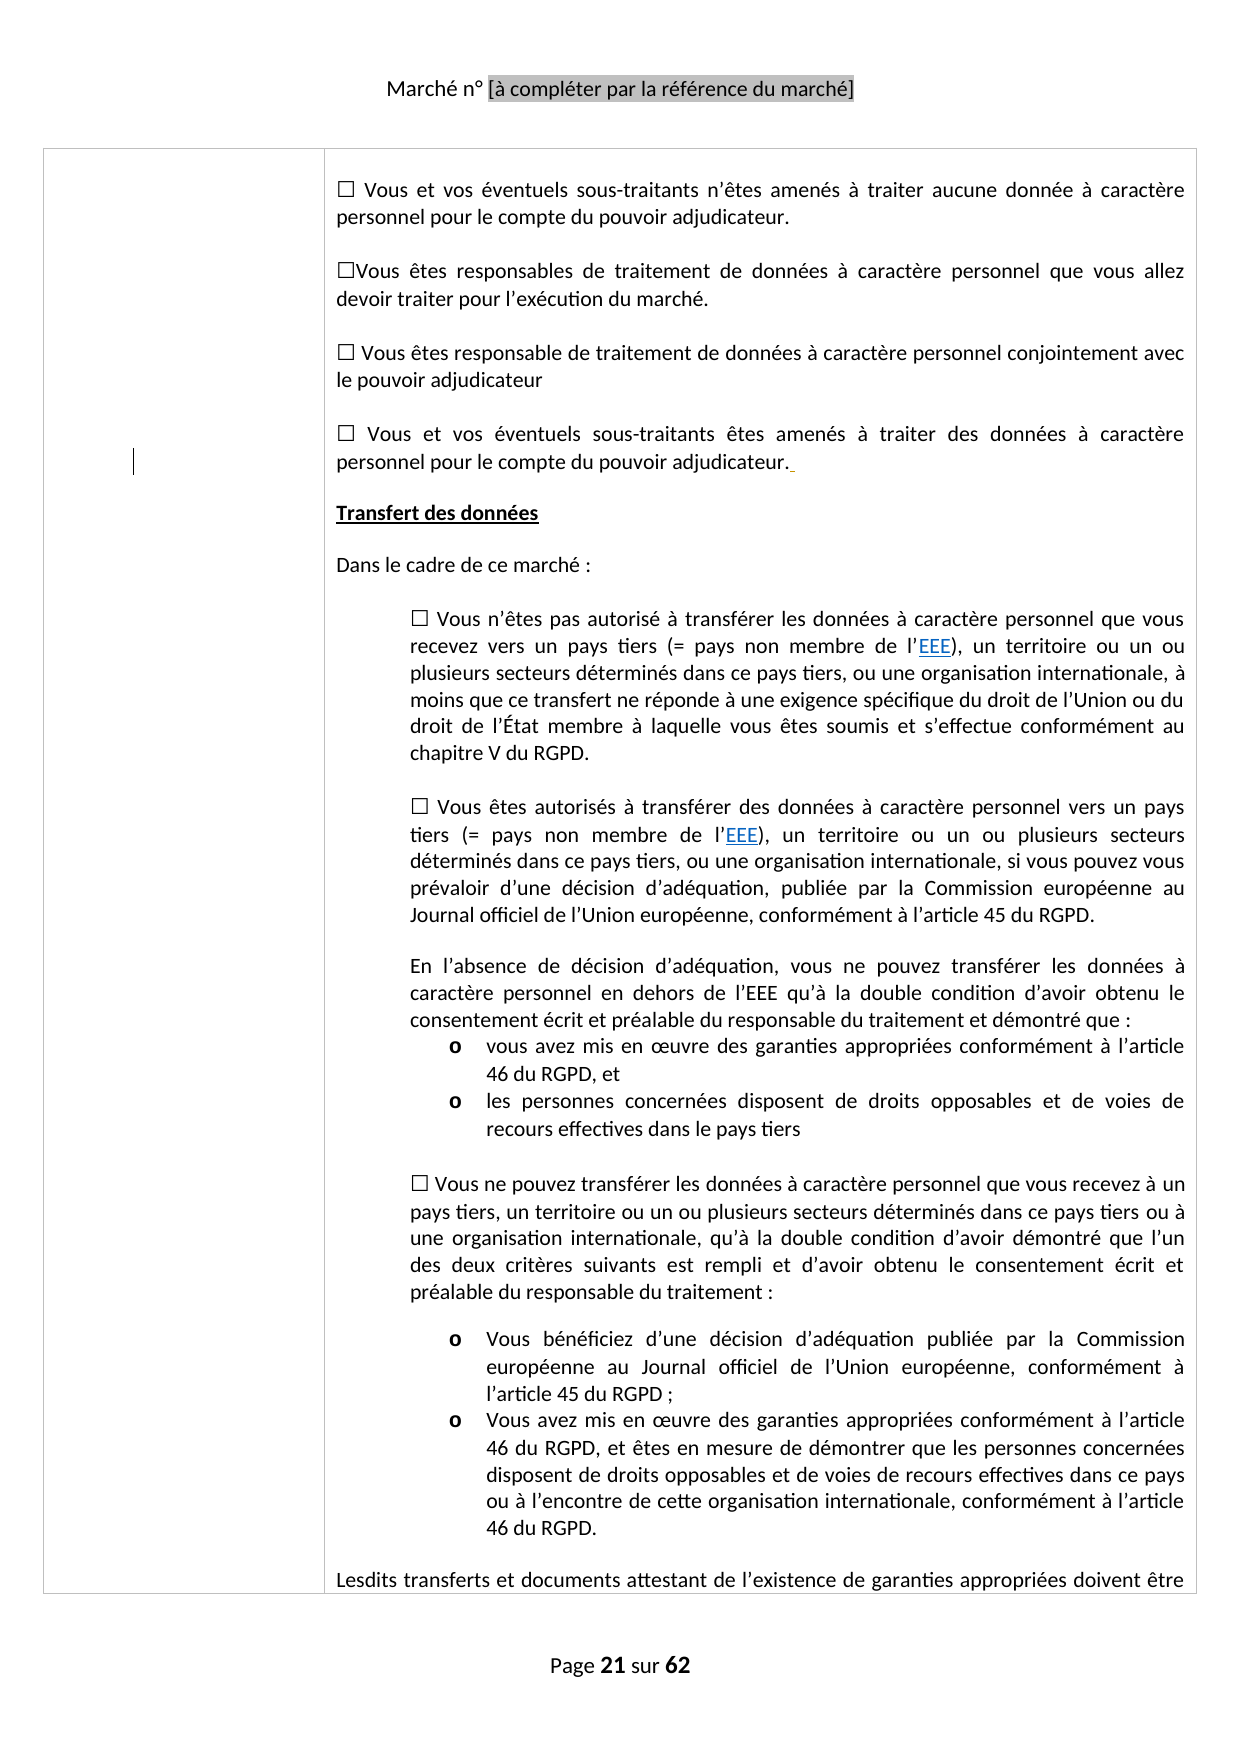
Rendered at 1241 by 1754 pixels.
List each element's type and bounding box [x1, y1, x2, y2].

table_cell [325, 149, 1196, 1593]
table_cell [44, 149, 324, 1593]
